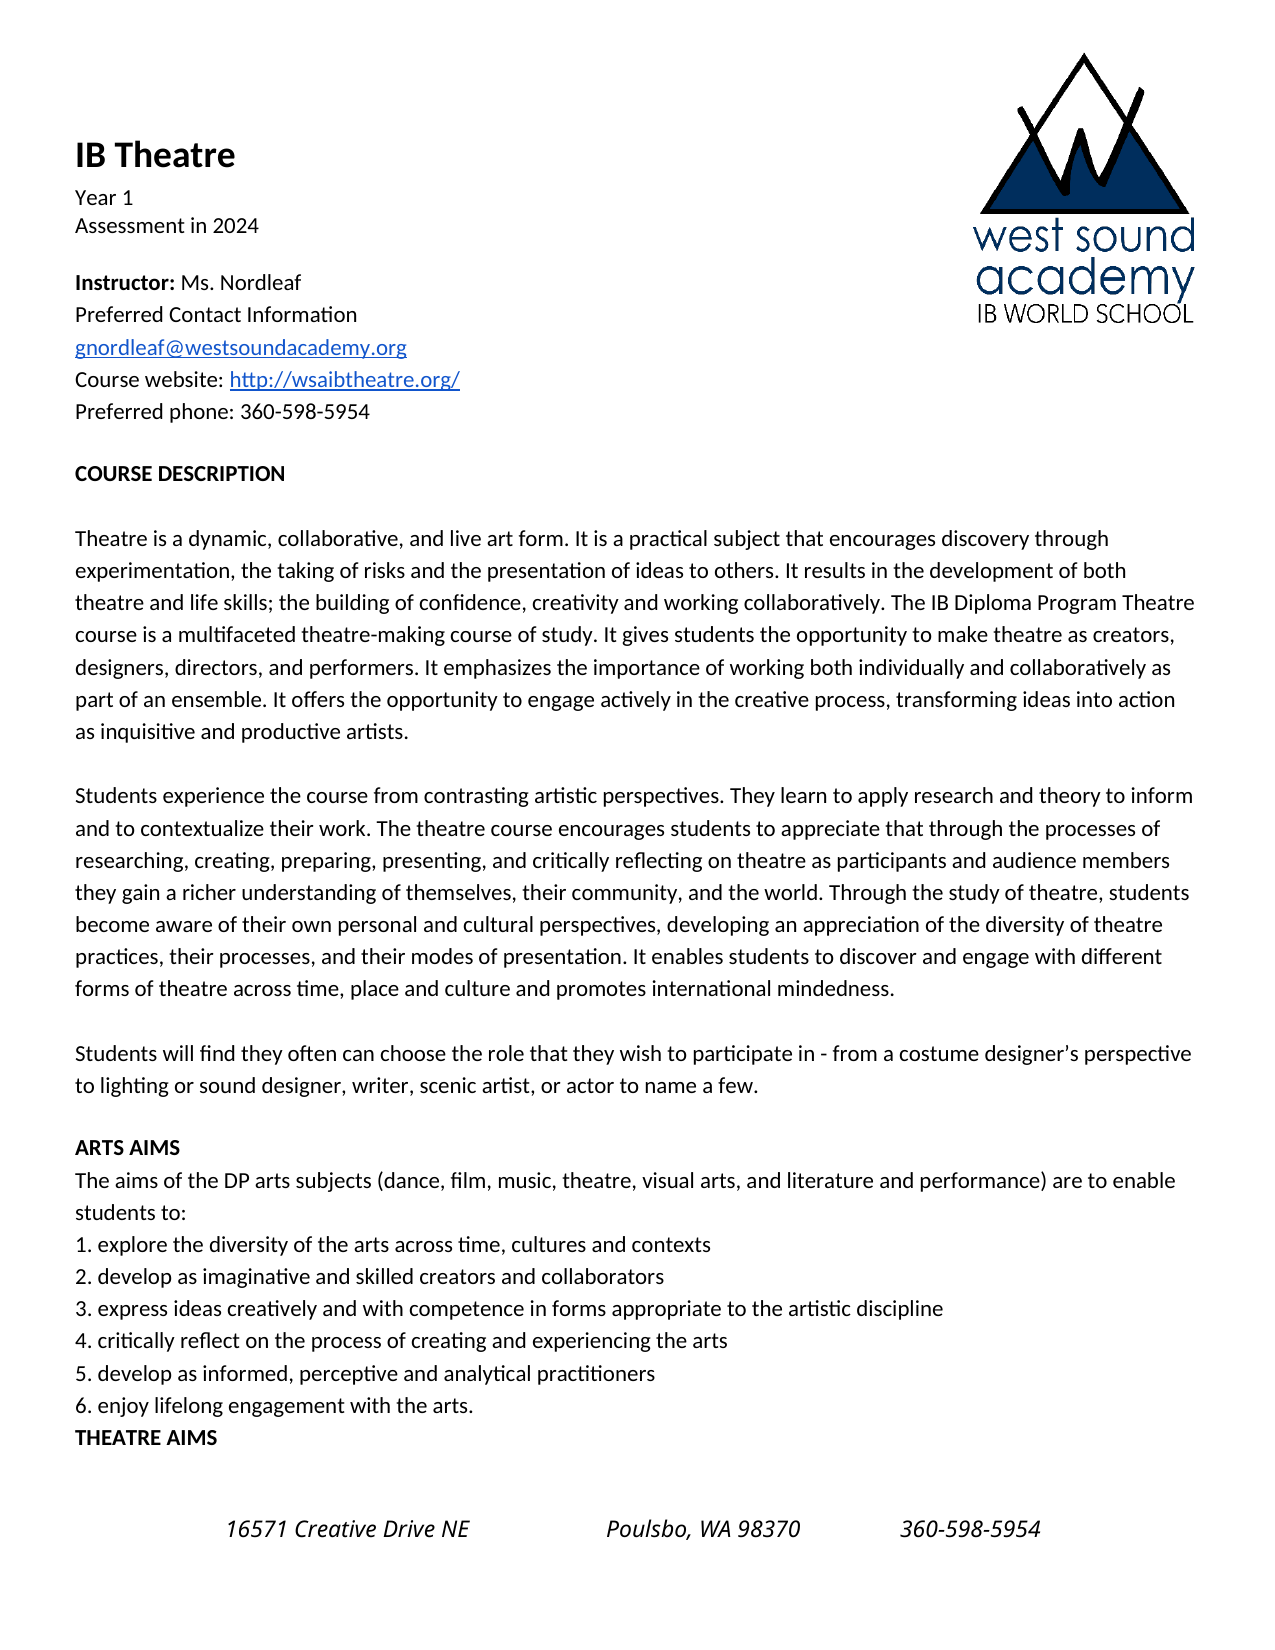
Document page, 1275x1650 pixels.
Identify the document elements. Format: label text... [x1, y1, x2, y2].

subtitle IB Theatre [75, 131, 1200, 176]
text COURSE DESCRIPTION [75, 459, 1200, 488]
text 1. explore the diversity of the arts across time, cultures and contexts 2. develop as imaginative and skilled creators and collaborators 3. express ideas creatively and with competence in forms appropriate to the artistic discipline [75, 1230, 1200, 1322]
text gnordleaf@westsoundacademy.org [75, 333, 1200, 361]
text ARTS AIMS [75, 1133, 1200, 1162]
text Preferred Contact Information [75, 301, 1200, 329]
text Students experience the course from contrasting artistic perspectives. They learn to apply research and theory to inform and to contextualize their work. The theatre course encourages students to appreciate that through the processes of researching, creating, preparing, presenting, and critically reflecting on theatre as participants and audience members they gain a richer understanding of themselves, their community, and the world. Through the study of theatre, students become aware of their own personal and cultural perspectives, developing an appreciation of the diversity of theatre practices, their processes, and their modes of presentation. It enables students to discover and engage with different forms of theatre across time, place and culture and promotes international mindedness. [75, 781, 1200, 1003]
picture [972, 296, 1197, 301]
text THEATRE AIMS [75, 1423, 1200, 1451]
text Preferred phone: 360-598-5954 [75, 397, 1200, 425]
text Students will find they often can choose the role that they wish to participate in - from a costume designer’s perspective to lighting or sound designer, writer, scenic artist, or actor to name a few. [75, 1039, 1200, 1099]
text Year 1 Assessment in 2024 [75, 183, 1200, 239]
text Course website: http://wsaibtheatre.org/ [75, 365, 1200, 393]
text The aims of the DP arts subjects (dance, film, music, theatre, visual arts, and literature and performance) are to enable students to: [75, 1166, 1200, 1226]
text Theatre is a dynamic, collaborative, and live art form. It is a practical subject that encourages discovery through experimentation, the taking of risks and the presentation of ideas to others. It results in the development of both theatre and life skills; the building of confidence, creativity and working collaboratively. The IB Diploma Program Theatre course is a multifaceted theatre-making course of study. It gives students the opportunity to make theatre as creators, designers, directors, and performers. It emphasizes the importance of working both individually and collaboratively as part of an ensemble. It offers the opportunity to engage actively in the creative process, transforming ideas into action as inquisitive and productive artists. [75, 524, 1200, 745]
picture [972, 176, 1197, 183]
text 4. critically reflect on the process of creating and experiencing the arts 5. develop as informed, perceptive and analytical practitioners 6. enjoy lifelong engagement with the arts. [75, 1327, 1200, 1419]
picture [972, 52, 1197, 131]
subtitle Instructor: Ms. Nordleaf [75, 268, 1200, 296]
picture [972, 239, 1197, 268]
